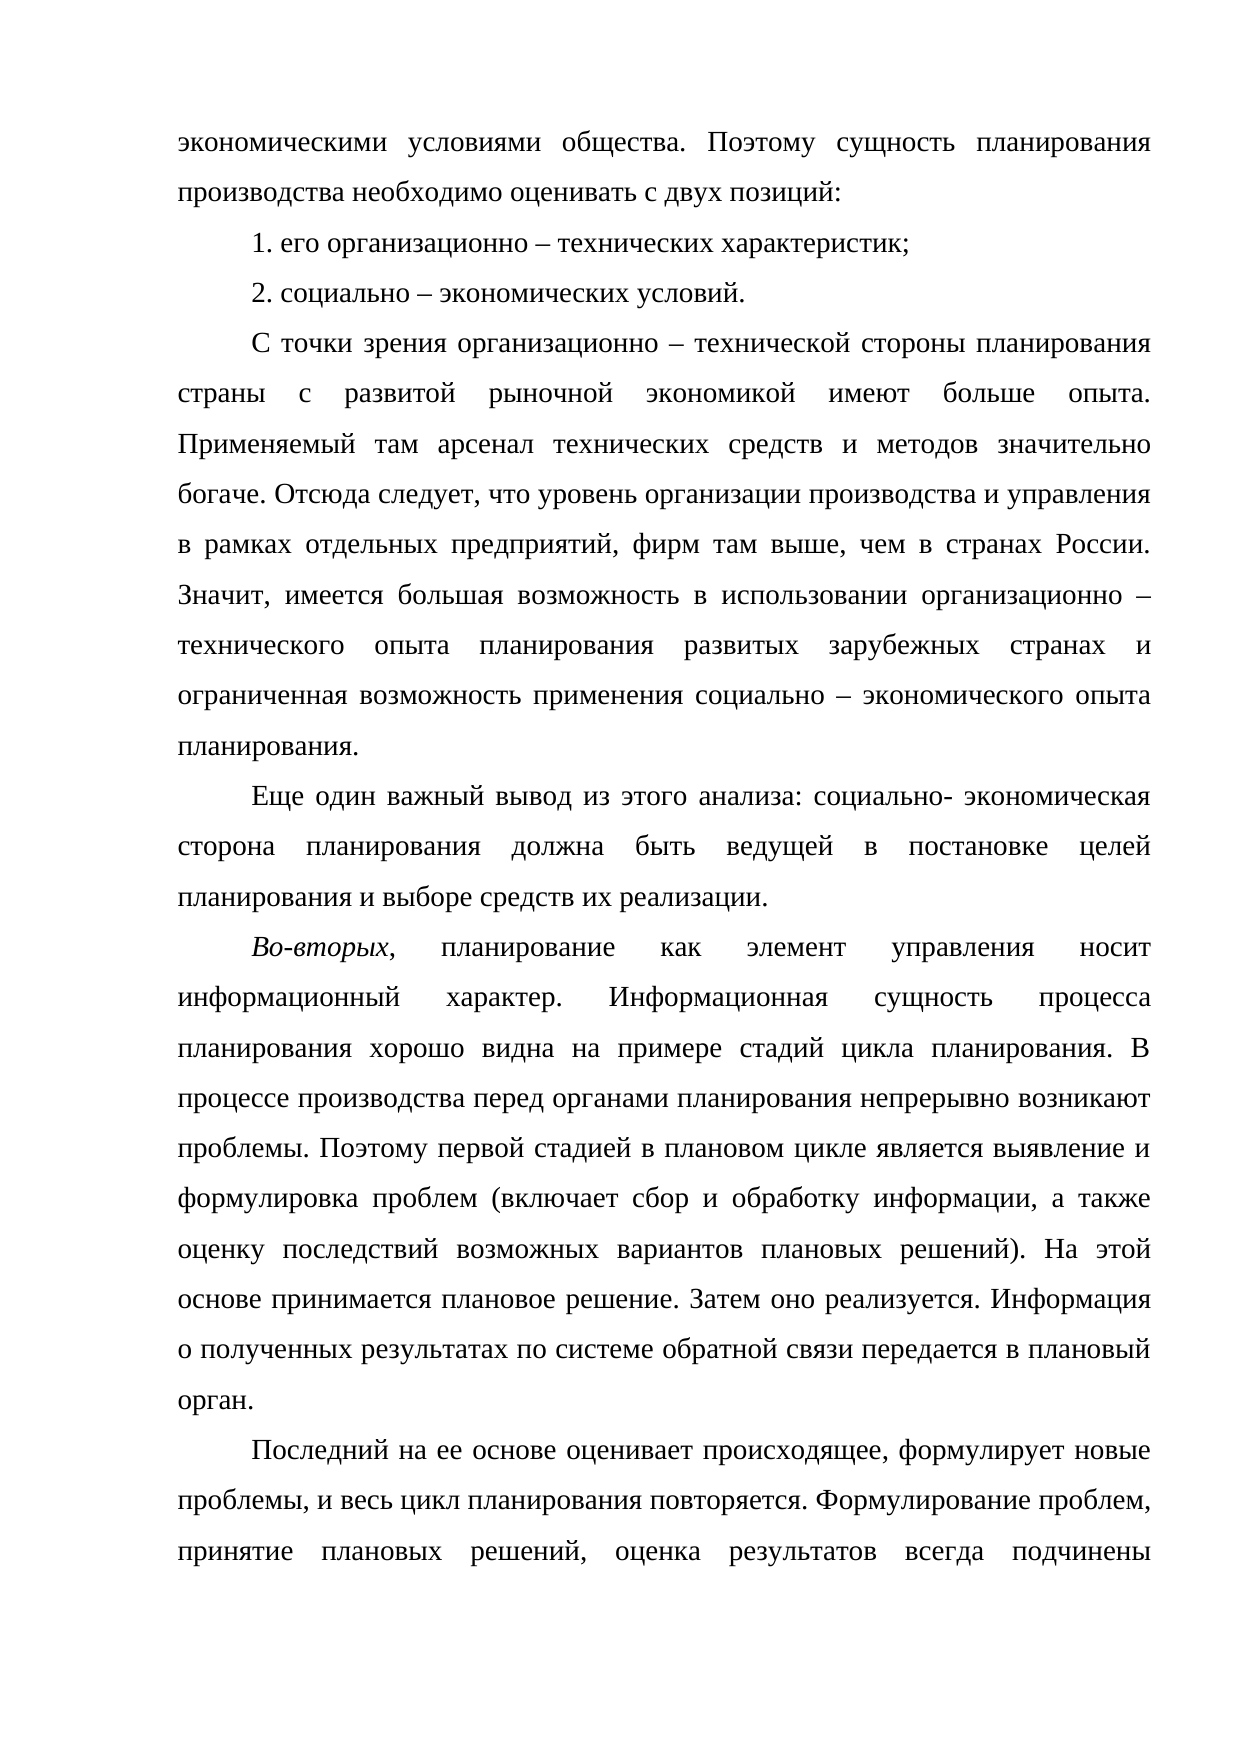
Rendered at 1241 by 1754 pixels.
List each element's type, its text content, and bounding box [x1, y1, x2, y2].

text 1. его организационно – технических характеристик; [177, 225, 1152, 258]
text Еще один важный вывод из этого анализа: социально- экономическая сторона планирования должна быть ведущей в постановке целей планирования и выборе средств их реализации. [177, 778, 1152, 912]
text Во-вторых, планирование как элемент управления носит информационный характер. Информационная сущность процесса планирования хорошо видна на примере стадий цикла планирования. В процессе производства перед органами планирования непрерывно возникают проблемы. Поэтому первой стадией в плановом цикле является выявление и формулировка проблем (включает сбор и обработку информации, а также оценку последствий возможных вариантов плановых решений). На этой основе принимается плановое решение. Затем оно реализуется. Информация о полученных результатах по системе обратной связи передается в плановый орган. [177, 929, 1152, 1415]
text С точки зрения организационно – технической стороны планирования страны с развитой рыночной экономикой имеют больше опыта. Применяемый там арсенал технических средств и методов значительно богаче. Отсюда следует, что уровень организации производства и управления в рамках отдельных предприятий, фирм там выше, чем в странах России. Значит, имеется большая возможность в использовании организационно – технического опыта планирования развитых зарубежных странах и ограниченная возможность применения социально – экономического опыта планирования. [177, 325, 1152, 761]
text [177, 124, 1152, 208]
text 2. социально – экономических условий. [177, 275, 1152, 308]
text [177, 1432, 1152, 1566]
